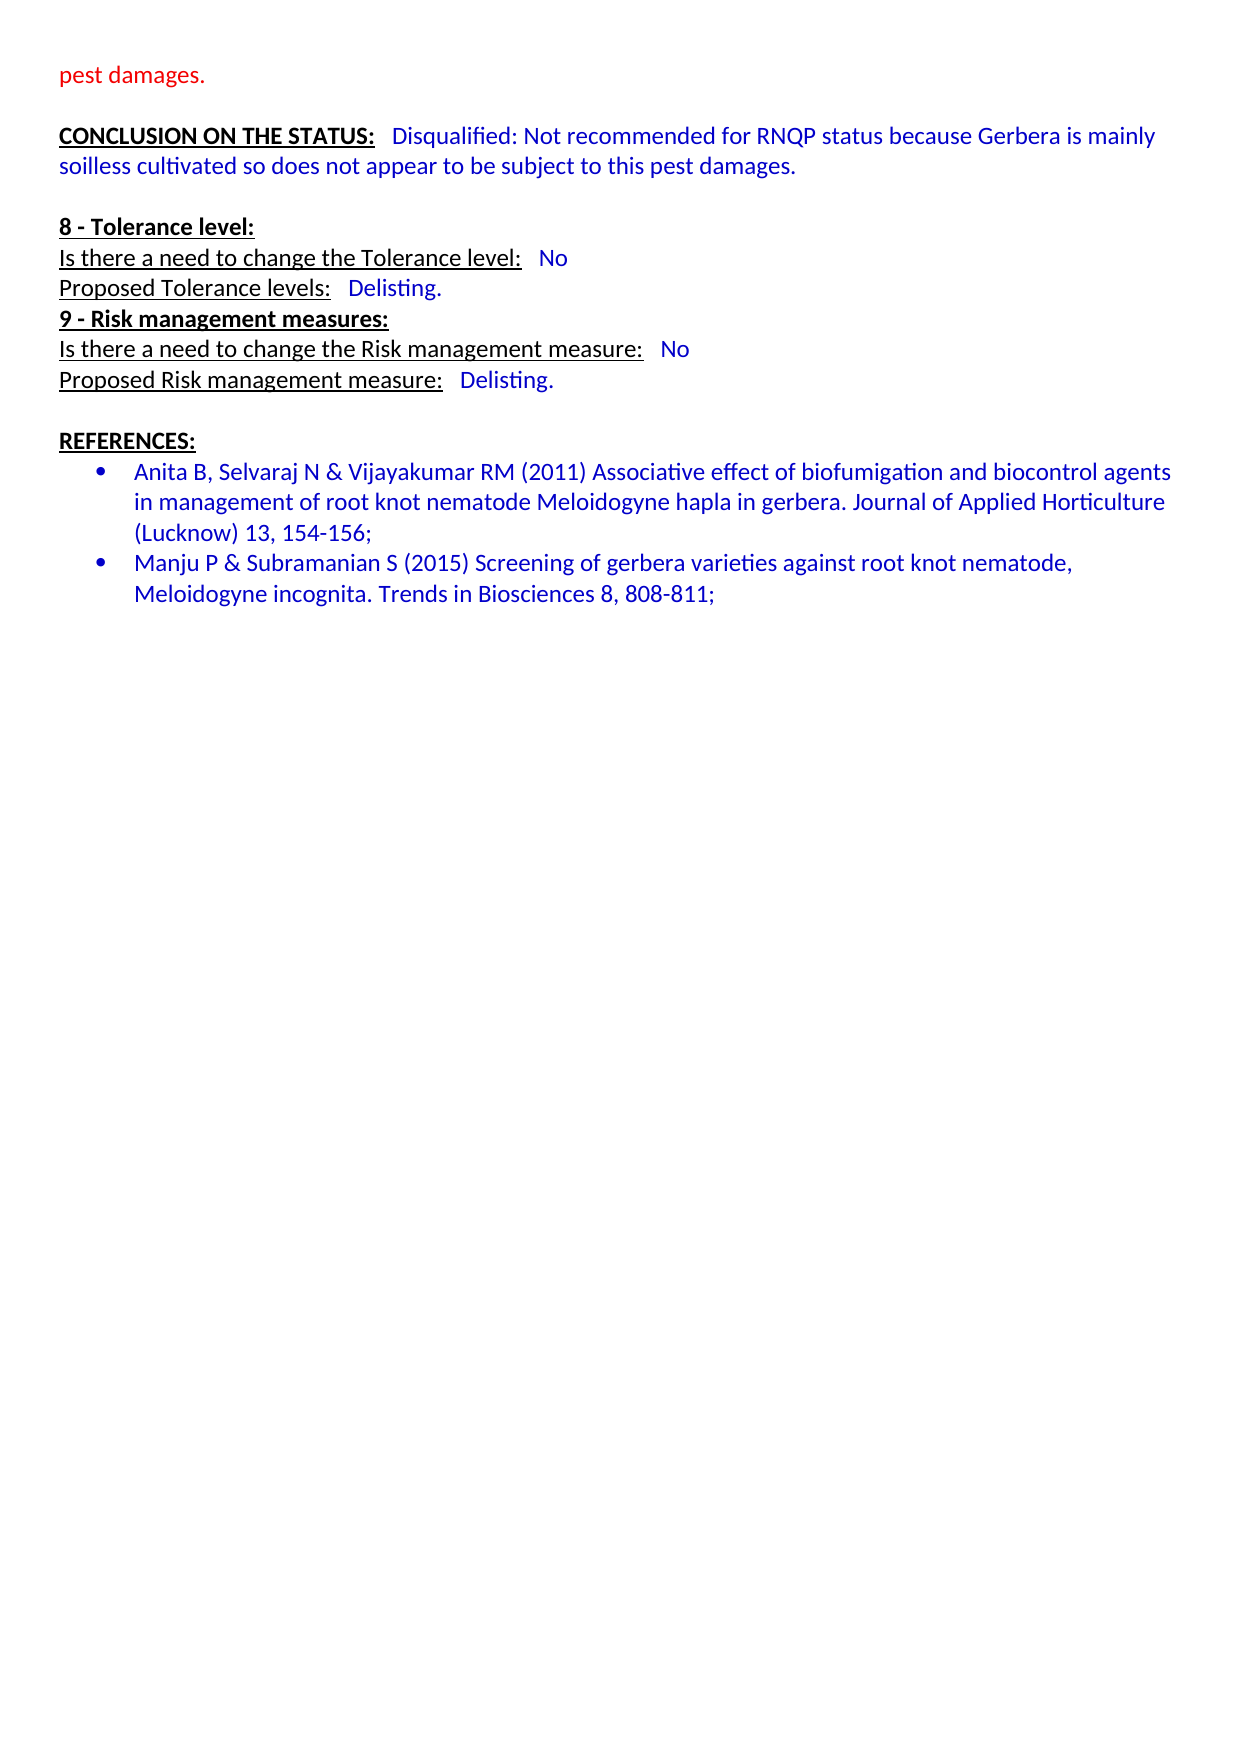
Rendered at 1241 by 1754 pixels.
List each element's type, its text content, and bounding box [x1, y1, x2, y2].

list Anita B, Selvaraj N & Vijayakumar RM (2011) Associative effect of biofumigation and biocontrol agents in management of root knot nematode Meloidogyne hapla in gerbera. Journal of Applied Horticulture (Lucknow) 13, 154-156; [96, 456, 1181, 547]
list Manju P & Subramanian S (2015) Screening of gerbera varieties against root knot nematode, Meloidogyne incognita. Trends in Biosciences 8, 808-811; [96, 547, 1181, 608]
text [59, 59, 1181, 456]
